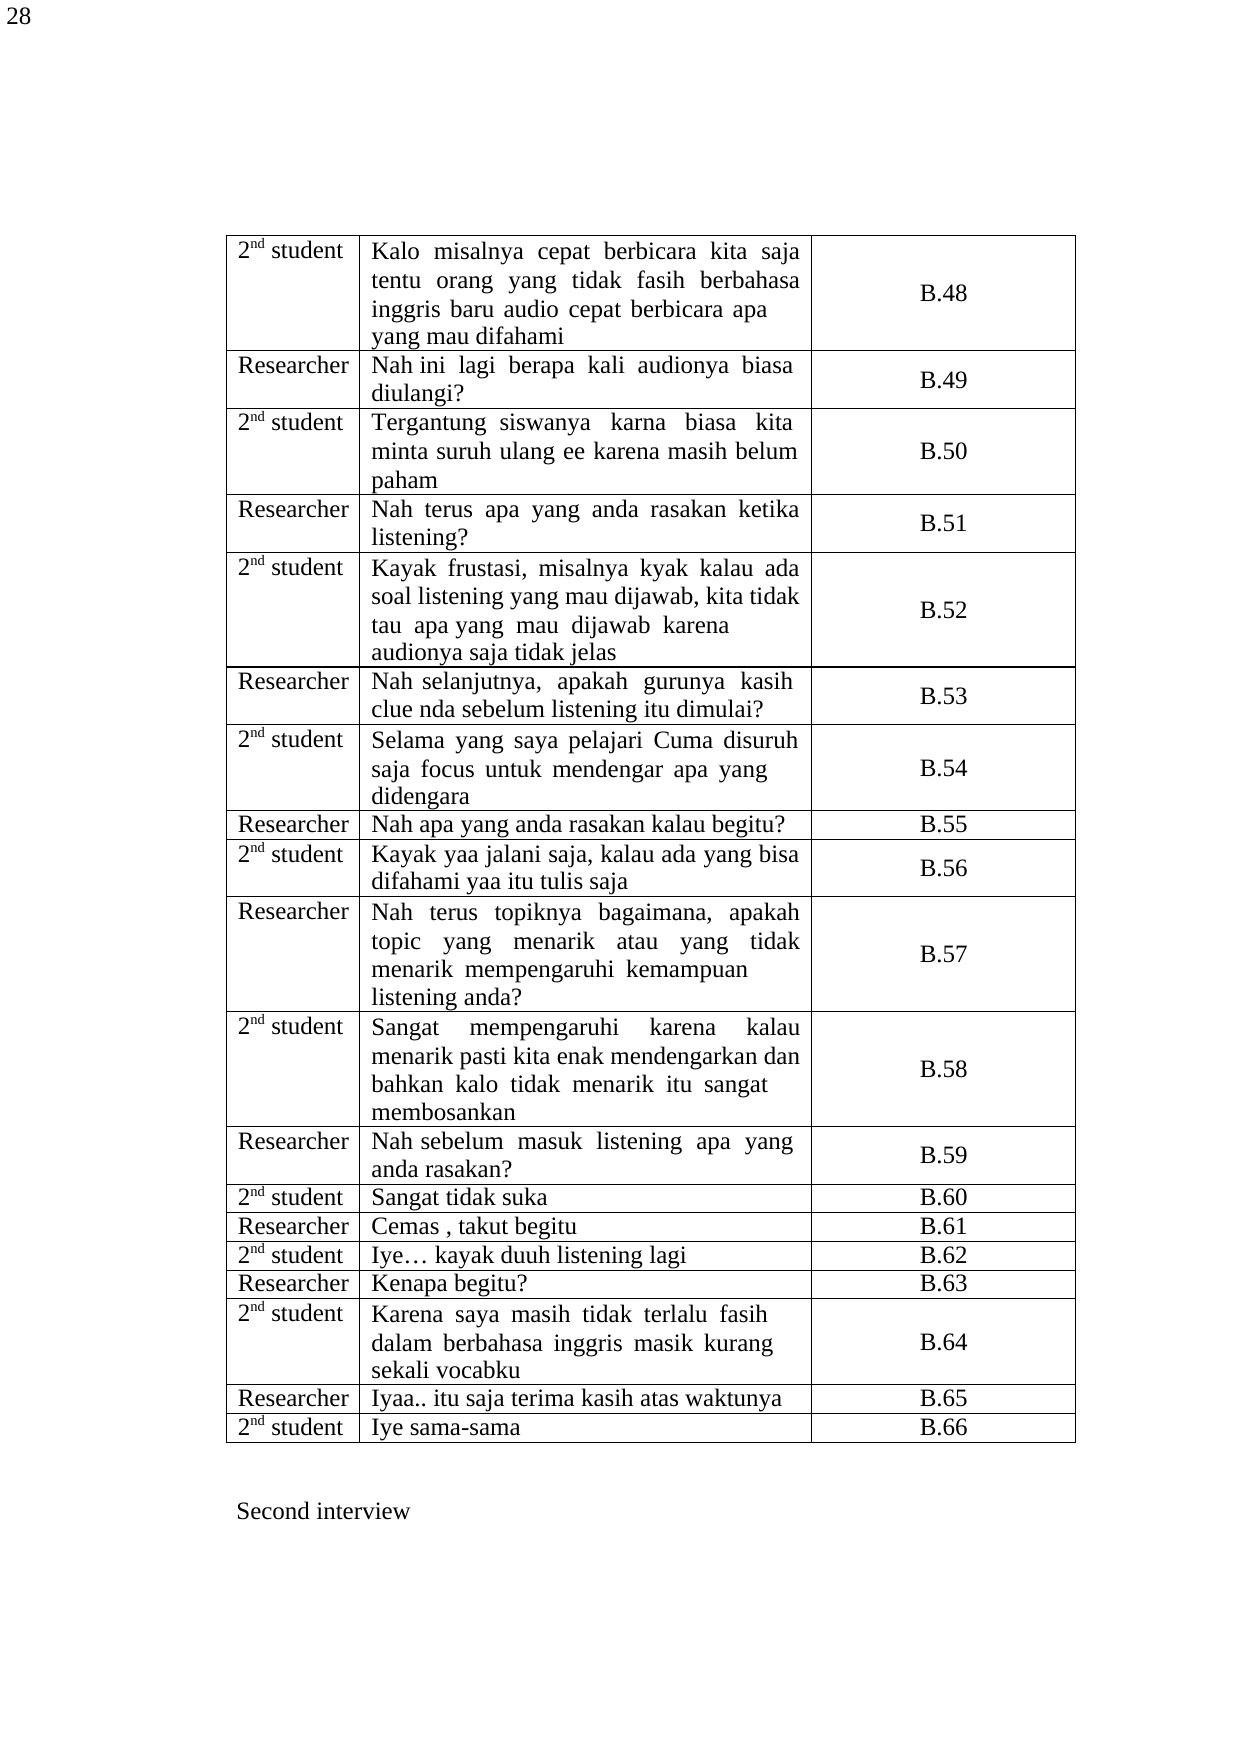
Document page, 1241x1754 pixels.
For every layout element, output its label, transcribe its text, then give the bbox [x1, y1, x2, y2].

table_cell B.51 [812, 495, 1075, 552]
table_cell Researcher [227, 495, 359, 552]
table_cell Nah selanjutnya, apakah gurunya kasih clue nda sebelum listening itu dimulai? [360, 668, 811, 724]
table_cell 2nd student [227, 1414, 359, 1442]
table_cell Iye sama-sama [360, 1414, 811, 1442]
table_cell 2nd student [227, 1185, 359, 1212]
table_cell B.62 [812, 1242, 1075, 1269]
table_header Kalo misalnya cepat berbicara kita saja tentu orang yang tidak fasih berbahasa inggris baru audio cepat berbicara apa yang mau difahami [360, 236, 811, 350]
table_cell Nah ini lagi berapa kali audionya biasa diulangi? [360, 351, 811, 407]
table_cell B.49 [812, 351, 1075, 407]
table_cell B.53 [812, 668, 1075, 724]
table_cell Researcher [227, 351, 359, 407]
table_cell Nah terus topiknya bagaimana, apakah topic yang menarik atau yang tidak menarik mempengaruhi kemampuan listening anda? [360, 897, 811, 1011]
table_cell Kenapa begitu? [360, 1271, 811, 1298]
table_cell B.66 [812, 1414, 1075, 1442]
table_cell Nah apa yang anda rasakan kalau begitu? [360, 811, 811, 839]
table_cell Karena saya masih tidak terlalu fasih dalam berbahasa inggris masik kurang sekali vocabku [360, 1299, 811, 1384]
table_cell Kayak yaa jalani saja, kalau ada yang bisa difahami yaa itu tulis saja [360, 840, 811, 896]
table_cell Sangat mempengaruhi karena kalau menarik pasti kita enak mendengarkan dan bahkan kalo tidak menarik itu sangat membosankan [360, 1012, 811, 1126]
table_cell Iyaa.. itu saja terima kasih atas waktunya [360, 1385, 811, 1413]
table_header 2nd student [227, 236, 359, 350]
text Second interview [236, 1496, 1088, 1525]
table_cell Sangat tidak suka [360, 1185, 811, 1212]
table_cell Researcher [227, 897, 359, 1011]
table_header B.48 [812, 236, 1075, 350]
table_cell Researcher [227, 1127, 359, 1183]
table_cell 2nd student [227, 725, 359, 810]
table_cell Nah terus apa yang anda rasakan ketika listening? [360, 495, 811, 552]
table_cell Tergantung siswanya karna biasa kita minta suruh ulang ee karena masih belum paham [360, 409, 811, 494]
table_cell B.61 [812, 1213, 1075, 1241]
table_cell 2nd student [227, 1012, 359, 1126]
table_cell B.55 [812, 811, 1075, 839]
table_cell B.64 [812, 1299, 1075, 1384]
table_cell Researcher [227, 1213, 359, 1241]
table_cell B.57 [812, 897, 1075, 1011]
table_cell B.59 [812, 1127, 1075, 1183]
table_cell B.60 [812, 1185, 1075, 1212]
table_cell Researcher [227, 1385, 359, 1413]
table_cell B.56 [812, 840, 1075, 896]
table_cell Selama yang saya pelajari Cuma disuruh saja focus untuk mendengar apa yang didengara [360, 725, 811, 810]
table_cell Nah sebelum masuk listening apa yang anda rasakan? [360, 1127, 811, 1183]
table_cell Researcher [227, 668, 359, 724]
table_cell 2nd student [227, 840, 359, 896]
table_cell B.52 [812, 553, 1075, 666]
table_cell B.65 [812, 1385, 1075, 1413]
table_cell B.50 [812, 409, 1075, 494]
table_cell 2nd student [227, 1299, 359, 1384]
table_cell Iye… kayak duuh listening lagi [360, 1242, 811, 1269]
table_cell B.54 [812, 725, 1075, 810]
table_cell Researcher [227, 1271, 359, 1298]
table_cell 2nd student [227, 409, 359, 494]
table_cell Researcher [227, 811, 359, 839]
table_cell Cemas , takut begitu [360, 1213, 811, 1241]
table_cell 2nd student [227, 1242, 359, 1269]
table_cell B.58 [812, 1012, 1075, 1126]
table_cell Kayak frustasi, misalnya kyak kalau ada soal listening yang mau dijawab, kita tidak tau apa yang mau dijawab karena audionya saja tidak jelas [360, 553, 811, 666]
table_cell B.63 [812, 1271, 1075, 1298]
table_cell 2nd student [227, 553, 359, 666]
